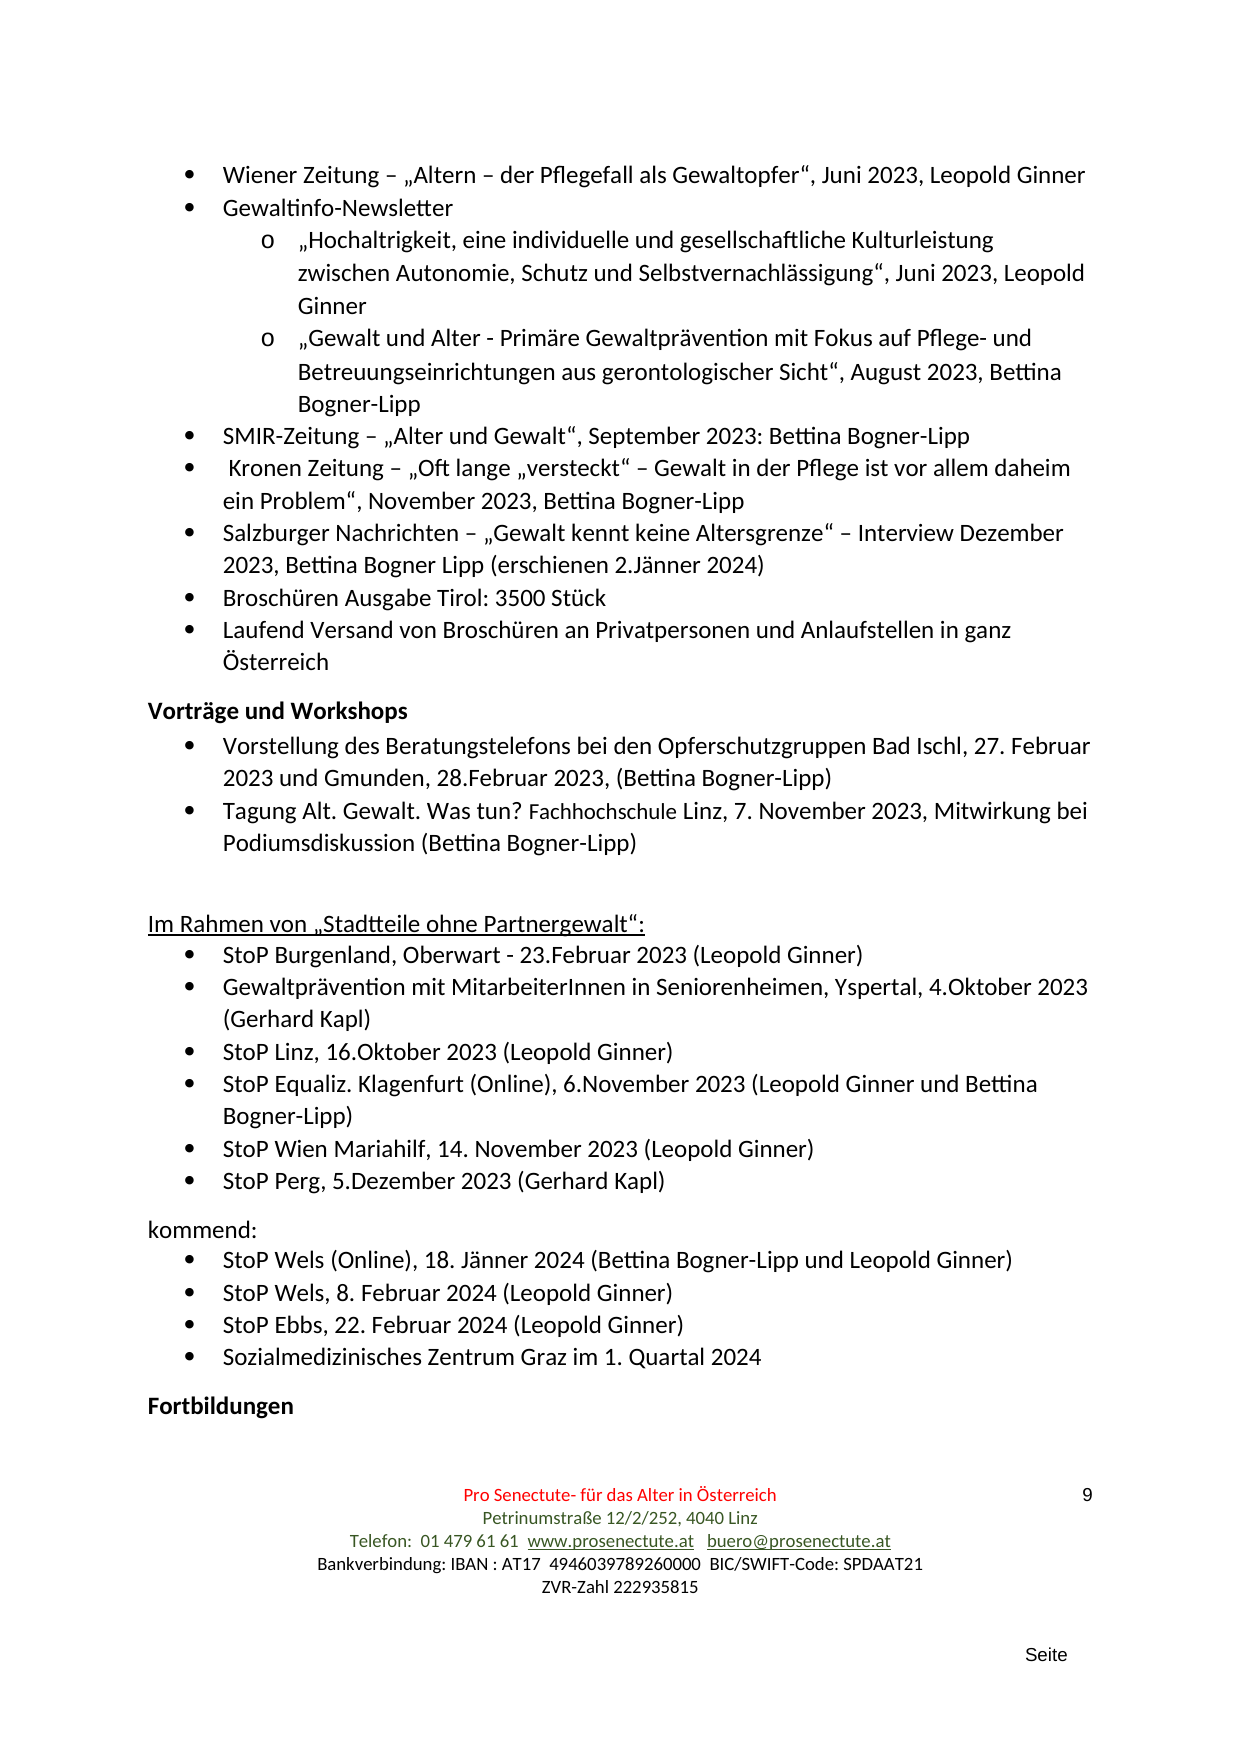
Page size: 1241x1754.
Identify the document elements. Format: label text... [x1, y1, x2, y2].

text Vorträge und Workshops [148, 695, 1033, 726]
list StoP Wels, 8. Februar 2024 (Leopold Ginner) [185, 1277, 1092, 1307]
list Gewaltprävention mit MitarbeiterInnen in Seniorenheimen, Yspertal, 4.Oktober 2023 (Gerhard Kapl) [185, 971, 1092, 1034]
list StoP Burgenland, Oberwart - 23.Februar 2023 (Leopold Ginner) [185, 939, 1092, 969]
list StoP Linz, 16.Oktober 2023 (Leopold Ginner) [185, 1036, 1092, 1066]
list Broschüren Ausgabe Tirol: 3500 Stück [185, 582, 1092, 612]
text Im Rahmen von „Stadtteile ohne Partnergewalt“: [148, 908, 1092, 939]
list „Gewalt und Alter - Primäre Gewaltprävention mit Fokus auf Pflege- und Betreuungseinrichtungen aus gerontologischer Sicht“, August 2023, Bettina Bogner-Lipp [260, 322, 1092, 418]
list Salzburger Nachrichten – „Gewalt kennt keine Altersgrenze“ – Interview Dezember 2023, Bettina Bogner Lipp (erschienen 2.Jänner 2024) [185, 517, 1092, 580]
list Kronen Zeitung – „Oft lange „versteckt“ – Gewalt in der Pflege ist vor allem daheim ein Problem“, November 2023, Bettina Bogner-Lipp [185, 453, 1092, 515]
list StoP Ebbs, 22. Februar 2024 (Leopold Ginner) [185, 1309, 1092, 1339]
list „Hochaltrigkeit, eine individuelle und gesellschaftliche Kulturleistung zwischen Autonomie, Schutz und Selbstvernachlässigung“, Juni 2023, Leopold Ginner [260, 224, 1092, 320]
list StoP Equaliz. Klagenfurt (Online), 6.November 2023 (Leopold Ginner und Bettina Bogner-Lipp) [185, 1068, 1092, 1131]
list Gewaltinfo-Newsletter [185, 192, 1092, 222]
list StoP Wien Mariahilf, 14. November 2023 (Leopold Ginner) [185, 1133, 1092, 1163]
text kommend: [148, 1214, 1092, 1244]
list SMIR-Zeitung – „Alter und Gewalt“, September 2023: Bettina Bogner-Lipp [185, 420, 1092, 451]
list Laufend Versand von Broschüren an Privatpersonen und Anlaufstellen in ganz Österreich [185, 614, 1092, 677]
text Fortbildungen [148, 1390, 1033, 1421]
list StoP Wels (Online), 18. Jänner 2024 (Bettina Bogner-Lipp und Leopold Ginner) [185, 1244, 1092, 1275]
list Tagung Alt. Gewalt. Was tun? Fachhochschule Linz, 7. November 2023, Mitwirkung bei Podiumsdiskussion (Bettina Bogner-Lipp) [185, 795, 1092, 858]
list Wiener Zeitung – „Altern – der Pflegefall als Gewaltopfer“, Juni 2023, Leopold Ginner [185, 159, 1092, 190]
list StoP Perg, 5.Dezember 2023 (Gerhard Kapl) [185, 1165, 1092, 1196]
list Vorstellung des Beratungstelefons bei den Opferschutzgruppen Bad Ischl, 27. Februar 2023 und Gmunden, 28.Februar 2023, (Bettina Bogner-Lipp) [185, 730, 1092, 793]
list Sozialmedizinisches Zentrum Graz im 1. Quartal 2024 [185, 1341, 1092, 1372]
